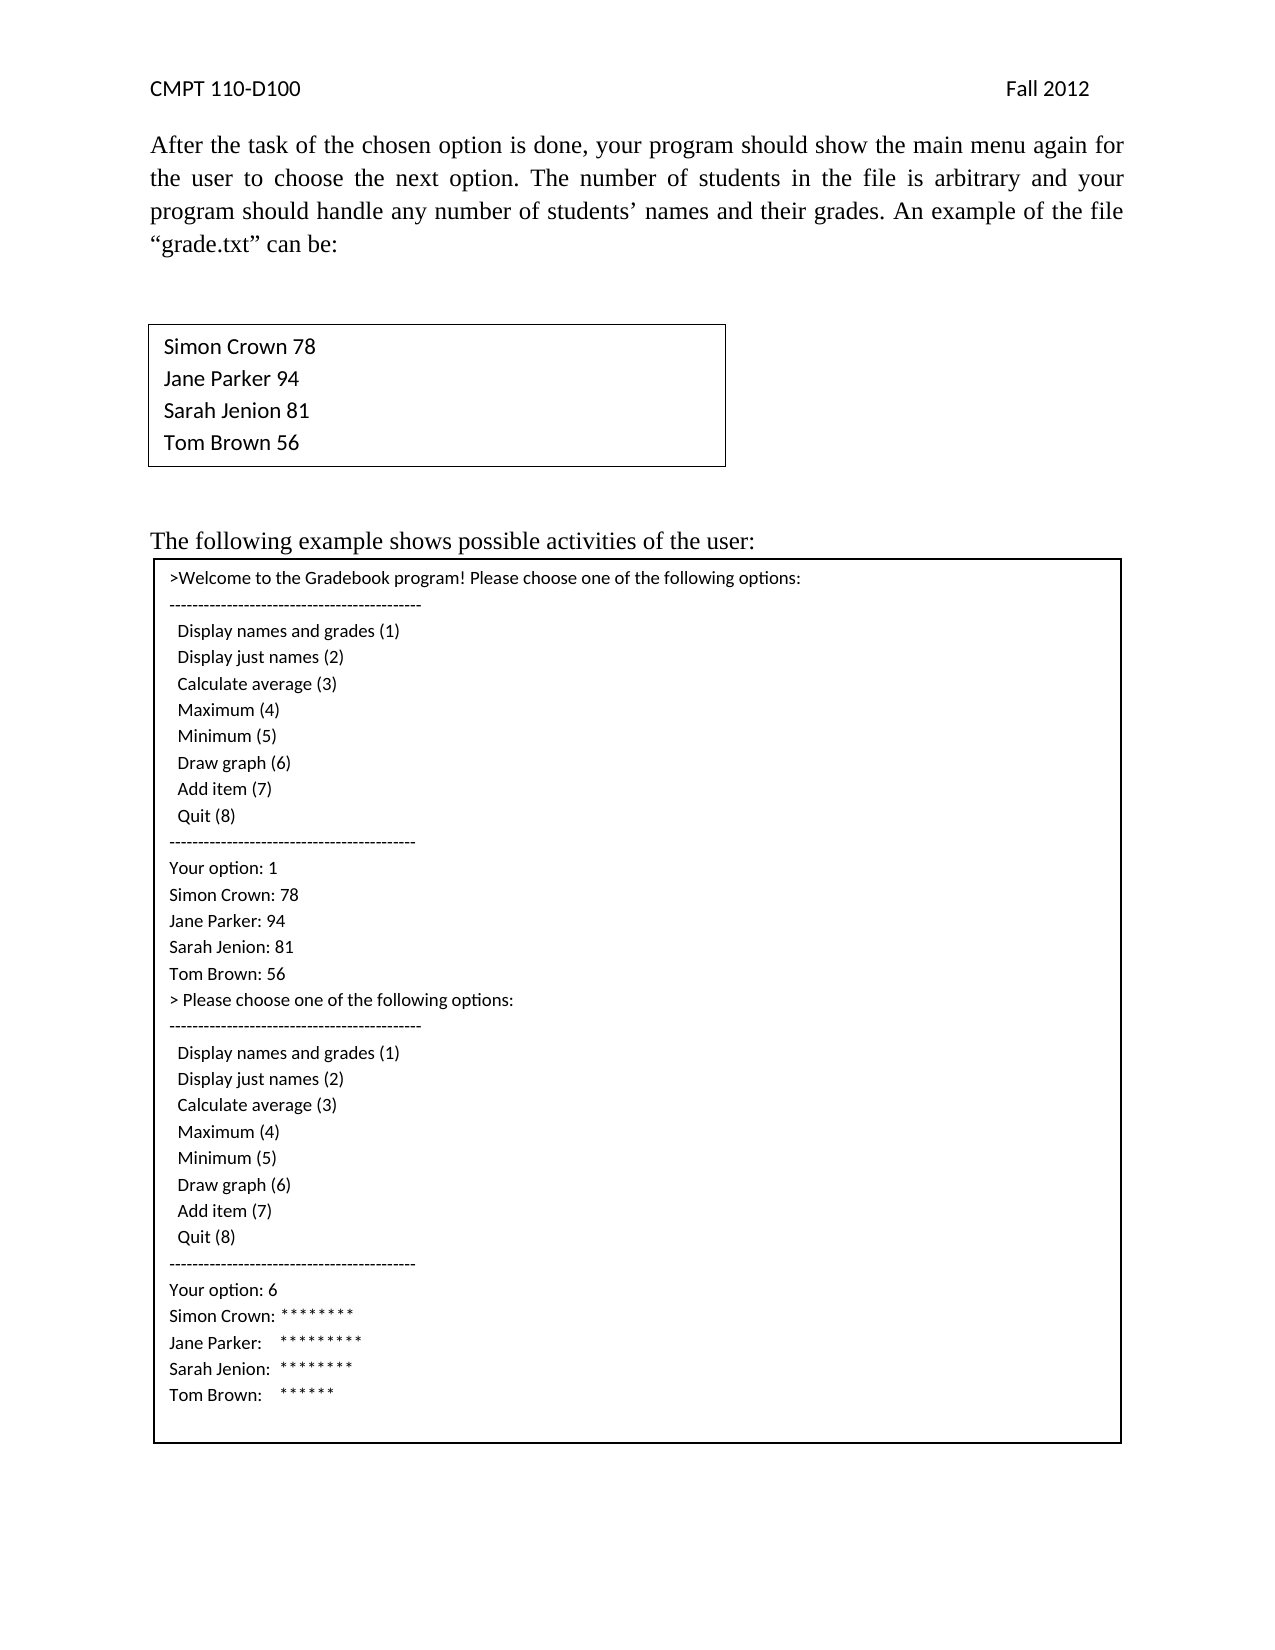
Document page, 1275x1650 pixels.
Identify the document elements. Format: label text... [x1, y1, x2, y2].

text After the task of the chosen option is done, your program should show the main menu again for the user to choose the next option. The number of students in the file is arbitrary and your program should handle any number of students’ names and their grades. An example of the file “grade.txt” can be: [150, 130, 1125, 258]
text The following example shows possible activities of the user: [150, 526, 1125, 555]
